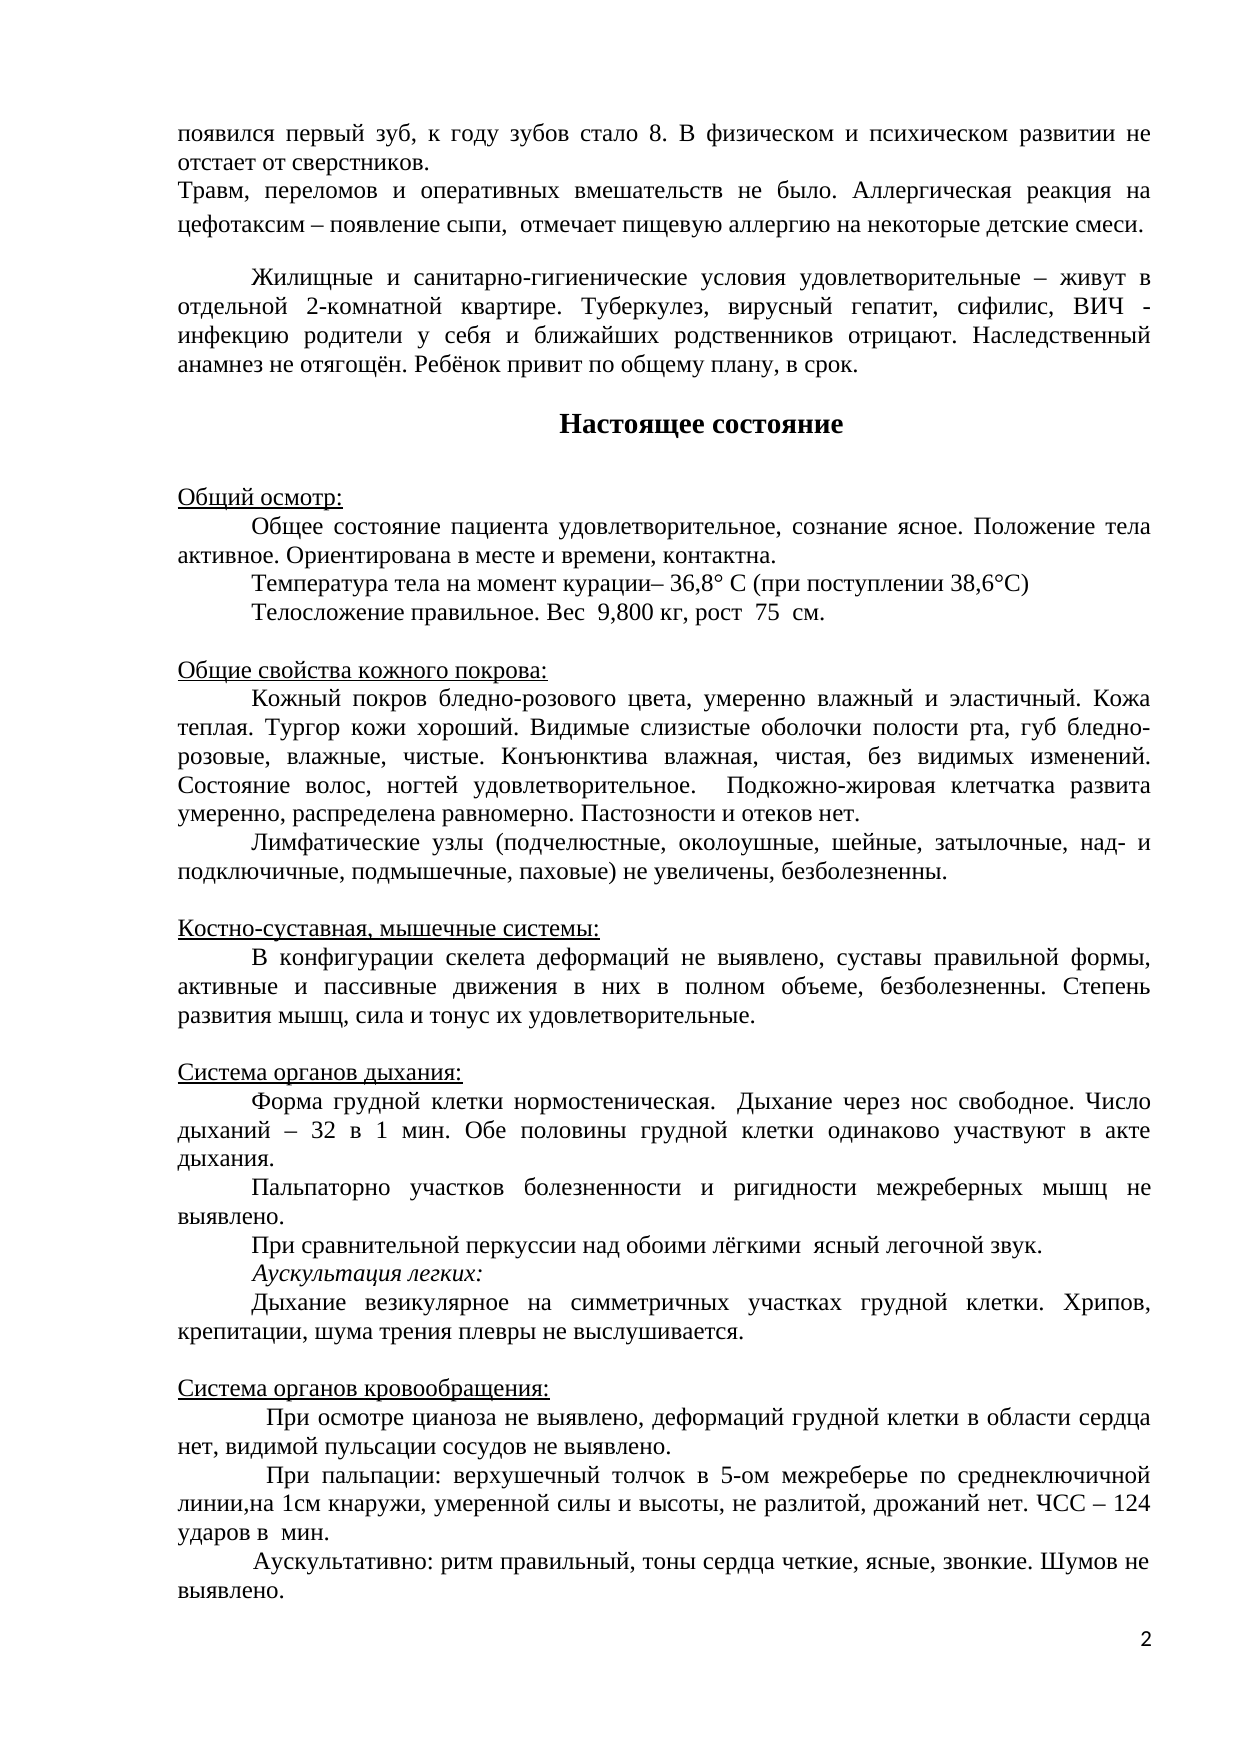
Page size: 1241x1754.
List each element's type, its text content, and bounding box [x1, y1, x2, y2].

text Общий осмотр: [177, 482, 1152, 511]
text Травм, переломов и оперативных вмешательств не было. Аллергическая реакция на цефотаксим – появление сыпи, отмечает пищевую аллергию на некоторые детские смеси. [177, 176, 1152, 237]
text Жилищные и санитарно-гигиенические условия удовлетворительные – живут в отдельной 2-комнатной квартире. Туберкулез, вирусный гепатит, сифилис, ВИЧ - инфекцию родители у себя и ближайших родственников отрицают. Наследственный анамнез не отягощён. Ребёнок привит по общему плану, в срок. [177, 262, 1152, 377]
text Общие свойства кожного покрова: [177, 655, 1152, 683]
text Общее состояние пациента удовлетворительное, сознание ясное. Положение тела активное. Ориентирована в месте и времени, контактна. [177, 511, 1152, 568]
text Аускультативно: ритм правильный, тоны сердца четкие, ясные, звонкие. Шумов не выявлено. [177, 1546, 1152, 1603]
text Костно-суставная, мышечные системы: [177, 913, 1152, 942]
text Пальпаторно участков болезненности и ригидности межреберных мышц не выявлено. [177, 1172, 1152, 1230]
text Дыхание везикулярное на симметричных участках грудной клетки. Хрипов, крепитации, шума трения плевры не выслушивается. [177, 1287, 1152, 1345]
text При осмотре цианоза не выявлено, деформаций грудной клетки в области сердца нет, видимой пульсации сосудов не выявлено. [177, 1402, 1152, 1460]
text Лимфатические узлы (подчелюстные, околоушные, шейные, затылочные, над- и подключичные, подмышечные, паховые) не увеличены, безболезненны. [177, 827, 1152, 885]
text При сравнительной перкуссии над обоими лёгкими ясный легочной звук. [177, 1230, 1152, 1258]
text Форма грудной клетки нормостеническая. Дыхание через нос свободное. Число дыханий – 32 в 1 мин. Обе половины грудной клетки одинаково участвуют в акте дыхания. [177, 1086, 1152, 1172]
text Система органов кровообращения: [177, 1373, 1152, 1402]
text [177, 118, 1152, 176]
text Температура тела на момент курации– 36,8° С (при поступлении 38,6°С) [177, 568, 1152, 597]
text Кожный покров бледно-розового цвета, умеренно влажный и эластичный. Кожа теплая. Тургор кожи хороший. Видимые слизистые оболочки полости рта, губ бледно-розовые, влажные, чистые. Конъюнктива влажная, чистая, без видимых изменений. Состояние волос, ногтей удовлетворительное. Подкожно-жировая клетчатка развита умеренно, распределена равномерно. Пастозности и отеков нет. [177, 683, 1152, 827]
text Телосложение правильное. Вес 9,800 кг, рост 75 см. [222, 597, 1152, 626]
text Аускультация легких: [177, 1258, 1152, 1287]
text Настоящее состояние [177, 406, 1152, 440]
text При пальпации: верхушечный толчок в 5-ом межреберье по среднеключичной линии,на 1см кнаружи, умеренной силы и высоты, не разлитой, дрожаний нет. ЧСС – 124 ударов в мин. [177, 1460, 1152, 1546]
text В конфигурации скелета деформаций не выявлено, суставы правильной формы, активные и пассивные движения в них в полном объеме, безболезненны. Степень развития мышц, сила и тонус их удовлетворительные. [177, 942, 1152, 1028]
text Система органов дыхания: [177, 1057, 1152, 1086]
